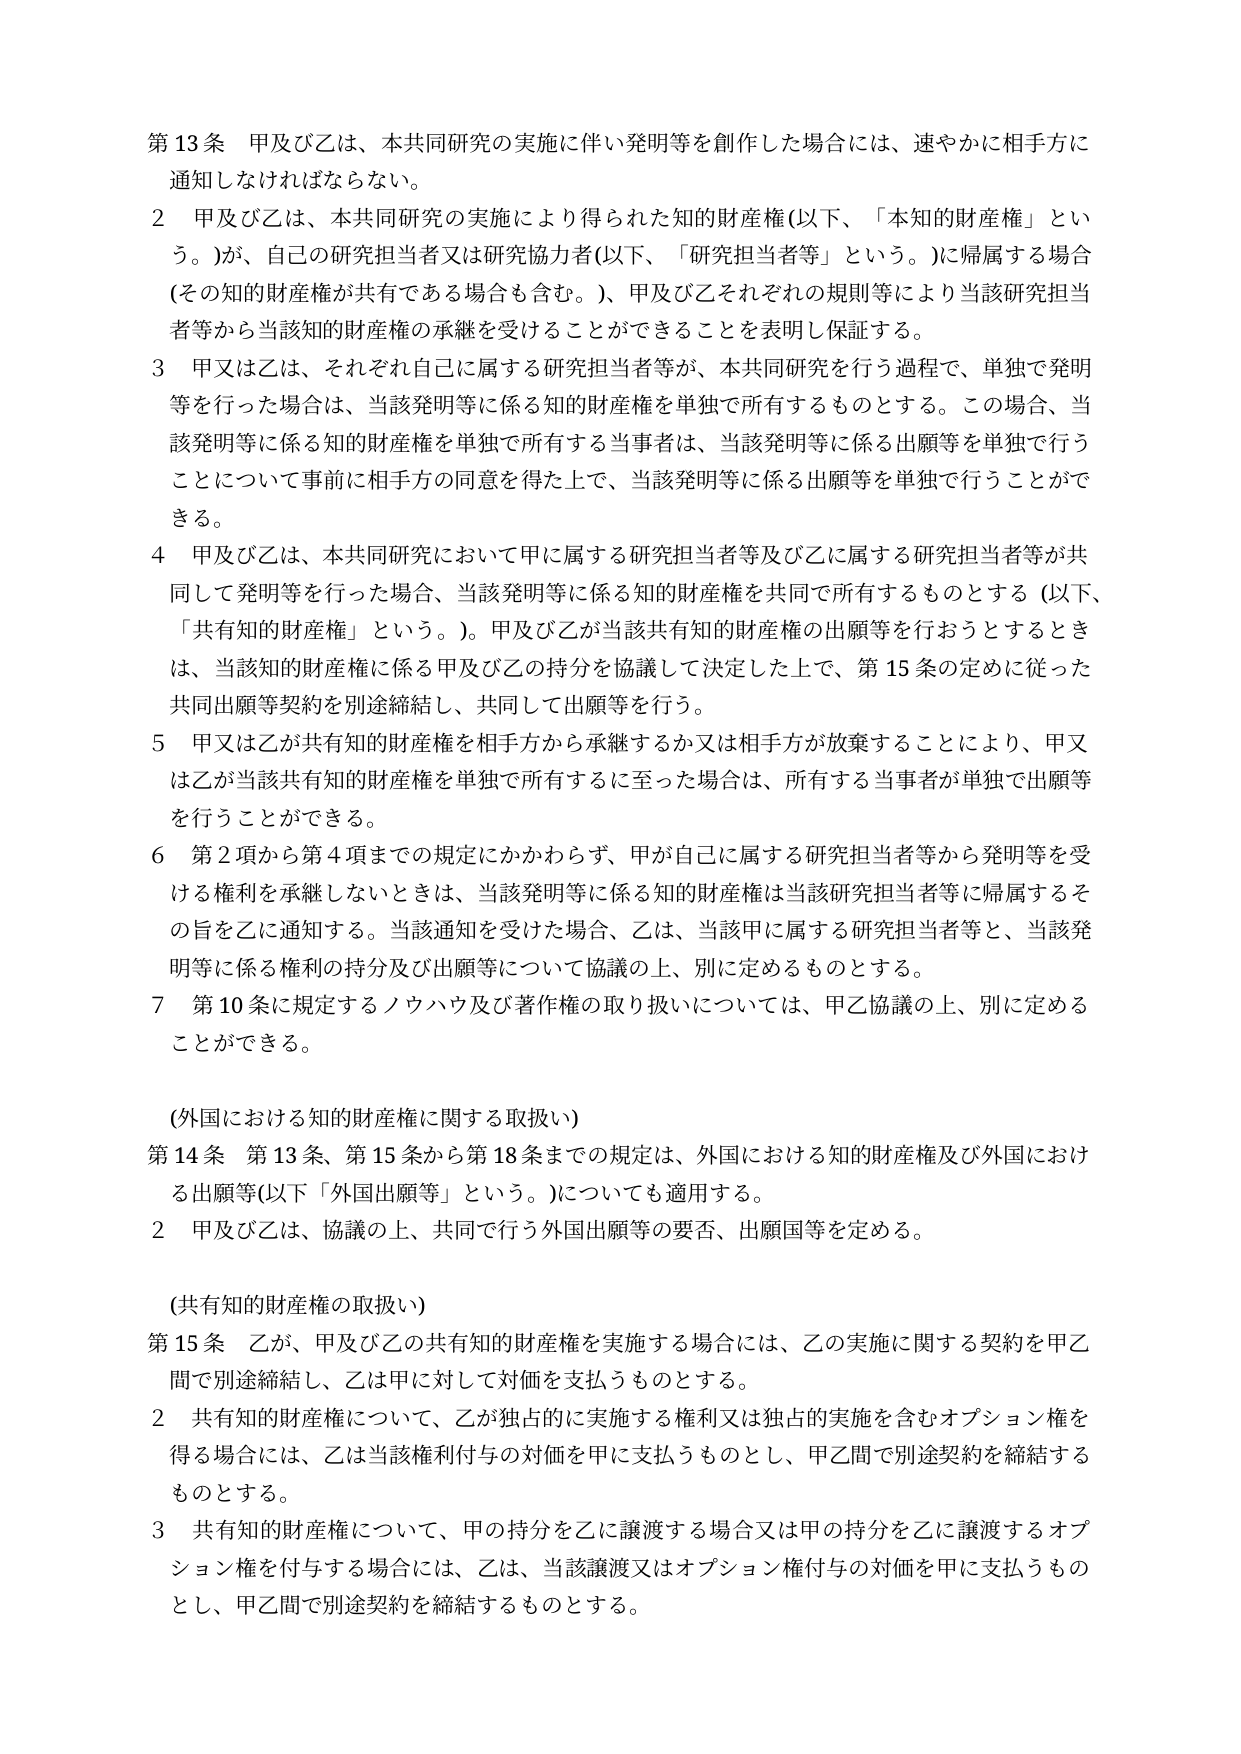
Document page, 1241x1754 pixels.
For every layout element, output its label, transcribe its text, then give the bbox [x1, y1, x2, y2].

text ５ 甲又は乙が共有知的財産権を相手方から承継するか又は相手方が放棄することにより、甲又は乙が当該共有知的財産権を単独で所有するに至った場合は、所有する当事者が単独で出願等を行うことができる。 [148, 723, 1092, 835]
text ３ 共有知的財産権について、甲の持分を乙に譲渡する場合又は甲の持分を乙に譲渡するオプション権を付与する場合には、乙は、当該譲渡又はオプション権付与の対価を甲に支払うものとし、甲乙間で別途契約を締結するものとする。 [148, 1510, 1092, 1623]
text ２ 甲及び乙は、本共同研究の実施により得られた知的財産権(以下、「本知的財産権」という。)が、自己の研究担当者又は研究協力者(以下、「研究担当者等」という。)に帰属する場合(その知的財産権が共有である場合も含む。)、甲及び乙それぞれの規則等により当該研究担当者等から当該知的財産権の承継を受けることができることを表明し保証する。 [148, 198, 1092, 348]
text ２ 共有知的財産権について、乙が独占的に実施する権利又は独占的実施を含むオプション権を得る場合には、乙は当該権利付与の対価を甲に支払うものとし、甲乙間で別途契約を締結するものとする。 [148, 1398, 1092, 1510]
text (共有知的財産権の取扱い) [148, 1285, 1092, 1323]
text 第13条 甲及び乙は、本共同研究の実施に伴い発明等を創作した場合には、速やかに相手方に通知しなければならない。 [148, 123, 1092, 198]
text ６ 第２項から第４項までの規定にかかわらず、甲が自己に属する研究担当者等から発明等を受ける権利を承継しないときは、当該発明等に係る知的財産権は当該研究担当者等に帰属するその旨を乙に通知する。当該通知を受けた場合、乙は、当該甲に属する研究担当者等と、当該発明等に係る権利の持分及び出願等について協議の上、別に定めるものとする。 [148, 835, 1092, 985]
text ３ 甲又は乙は、それぞれ自己に属する研究担当者等が、本共同研究を行う過程で、単独で発明等を行った場合は、当該発明等に係る知的財産権を単独で所有するものとする。この場合、当該発明等に係る知的財産権を単独で所有する当事者は、当該発明等に係る出願等を単独で行うことについて事前に相手方の同意を得た上で、当該発明等に係る出願等を単独で行うことができる。 [148, 348, 1092, 535]
text 第14条 第13条、第15条から第18条までの規定は、外国における知的財産権及び外国における出願等(以下「外国出願等」という。)についても適用する。 [148, 1135, 1092, 1210]
text 第15条 乙が、甲及び乙の共有知的財産権を実施する場合には、乙の実施に関する契約を甲乙間で別途締結し、乙は甲に対して対価を支払うものとする。 [148, 1323, 1092, 1398]
text ７ 第10条に規定するノウハウ及び著作権の取り扱いについては、甲乙協議の上、別に定めることができる。 [148, 985, 1092, 1060]
text ２ 甲及び乙は、協議の上、共同で行う外国出願等の要否、出願国等を定める。 [148, 1210, 1092, 1248]
text (外国における知的財産権に関する取扱い) [148, 1098, 1092, 1135]
text ４ 甲及び乙は、本共同研究において甲に属する研究担当者等及び乙に属する研究担当者等が共同して発明等を行った場合、当該発明等に係る知的財産権を共同で所有するものとする (以下、「共有知的財産権」という。)。甲及び乙が当該共有知的財産権の出願等を行おうとするときは、当該知的財産権に係る甲及び乙の持分を協議して決定した上で、第15条の定めに従った共同出願等契約を別途締結し、共同して出願等を行う。 [148, 535, 1092, 723]
